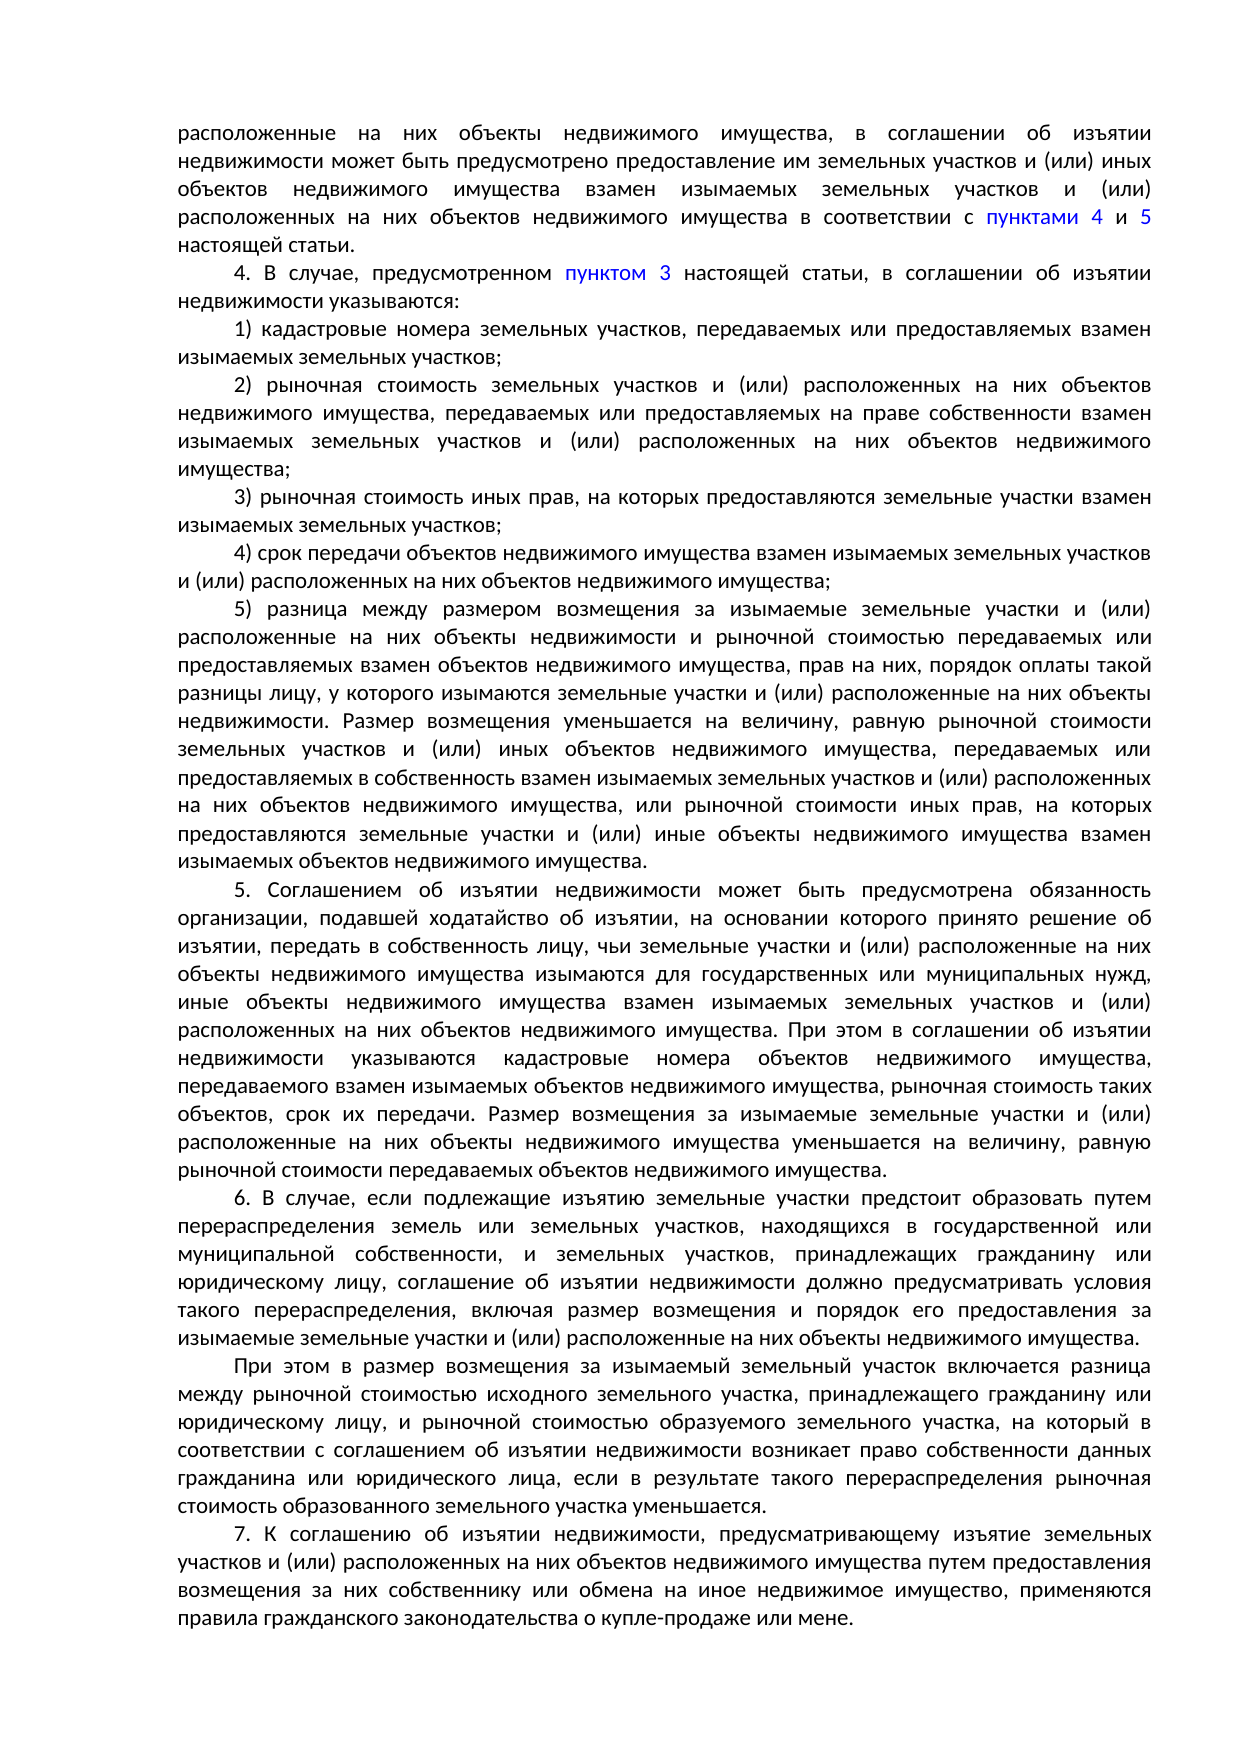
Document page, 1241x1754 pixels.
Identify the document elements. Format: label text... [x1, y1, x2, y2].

text При этом в размер возмещения за изымаемый земельный участок включается разница между рыночной стоимостью исходного земельного участка, принадлежащего гражданину или юридическому лицу, и рыночной стоимостью образуемого земельного участка, на который в соответствии с соглашением об изъятии недвижимости возникает право собственности данных гражданина или юридического лица, если в результате такого перераспределения рыночная стоимость образованного земельного участка уменьшается. [177, 1351, 1152, 1519]
text 4) срок передачи объектов недвижимого имущества взамен изымаемых земельных участков и (или) расположенных на них объектов недвижимого имущества; [177, 538, 1152, 594]
text 2) рыночная стоимость земельных участков и (или) расположенных на них объектов недвижимого имущества, передаваемых или предоставляемых на праве собственности взамен изымаемых земельных участков и (или) расположенных на них объектов недвижимого имущества; [177, 370, 1152, 482]
text 1) кадастровые номера земельных участков, передаваемых или предоставляемых взамен изымаемых земельных участков; [177, 314, 1152, 370]
text 3) рыночная стоимость иных прав, на которых предоставляются земельные участки взамен изымаемых земельных участков; [177, 482, 1152, 538]
text 6. В случае, если подлежащие изъятию земельные участки предстоит образовать путем перераспределения земель или земельных участков, находящихся в государственной или муниципальной собственности, и земельных участков, принадлежащих гражданину или юридическому лицу, соглашение об изъятии недвижимости должно предусматривать условия такого перераспределения, включая размер возмещения и порядок его предоставления за изымаемые земельные участки и (или) расположенные на них объекты недвижимого имущества. [177, 1183, 1152, 1351]
text 4. В случае, предусмотренном пунктом 3 настоящей статьи, в соглашении об изъятии недвижимости указываются: [177, 258, 1152, 314]
text 5. Соглашением об изъятии недвижимости может быть предусмотрена обязанность организации, подавшей ходатайство об изъятии, на основании которого принято решение об изъятии, передать в собственность лицу, чьи земельные участки и (или) расположенные на них объекты недвижимого имущества изымаются для государственных или муниципальных нужд, иные объекты недвижимого имущества взамен изымаемых земельных участков и (или) расположенных на них объектов недвижимого имущества. При этом в соглашении об изъятии недвижимости указываются кадастровые номера объектов недвижимого имущества, передаваемого взамен изымаемых объектов недвижимого имущества, рыночная стоимость таких объектов, срок их передачи. Размер возмещения за изымаемые земельные участки и (или) расположенные на них объекты недвижимого имущества уменьшается на величину, равную рыночной стоимости передаваемых объектов недвижимого имущества. [177, 875, 1152, 1183]
text 5) разница между размером возмещения за изымаемые земельные участки и (или) расположенные на них объекты недвижимости и рыночной стоимостью передаваемых или предоставляемых взамен объектов недвижимого имущества, прав на них, порядок оплаты такой разницы лицу, у которого изымаются земельные участки и (или) расположенные на них объекты недвижимости. Размер возмещения уменьшается на величину, равную рыночной стоимости земельных участков и (или) иных объектов недвижимого имущества, передаваемых или предоставляемых в собственность взамен изымаемых земельных участков и (или) расположенных на них объектов недвижимого имущества, или рыночной стоимости иных прав, на которых предоставляются земельные участки и (или) иные объекты недвижимого имущества взамен изымаемых объектов недвижимого имущества. [177, 594, 1152, 875]
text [177, 118, 1152, 258]
text 7. К соглашению об изъятии недвижимости, предусматривающему изъятие земельных участков и (или) расположенных на них объектов недвижимого имущества путем предоставления возмещения за них собственнику или обмена на иное недвижимое имущество, применяются правила гражданского законодательства о купле-продаже или мене. [177, 1519, 1152, 1631]
